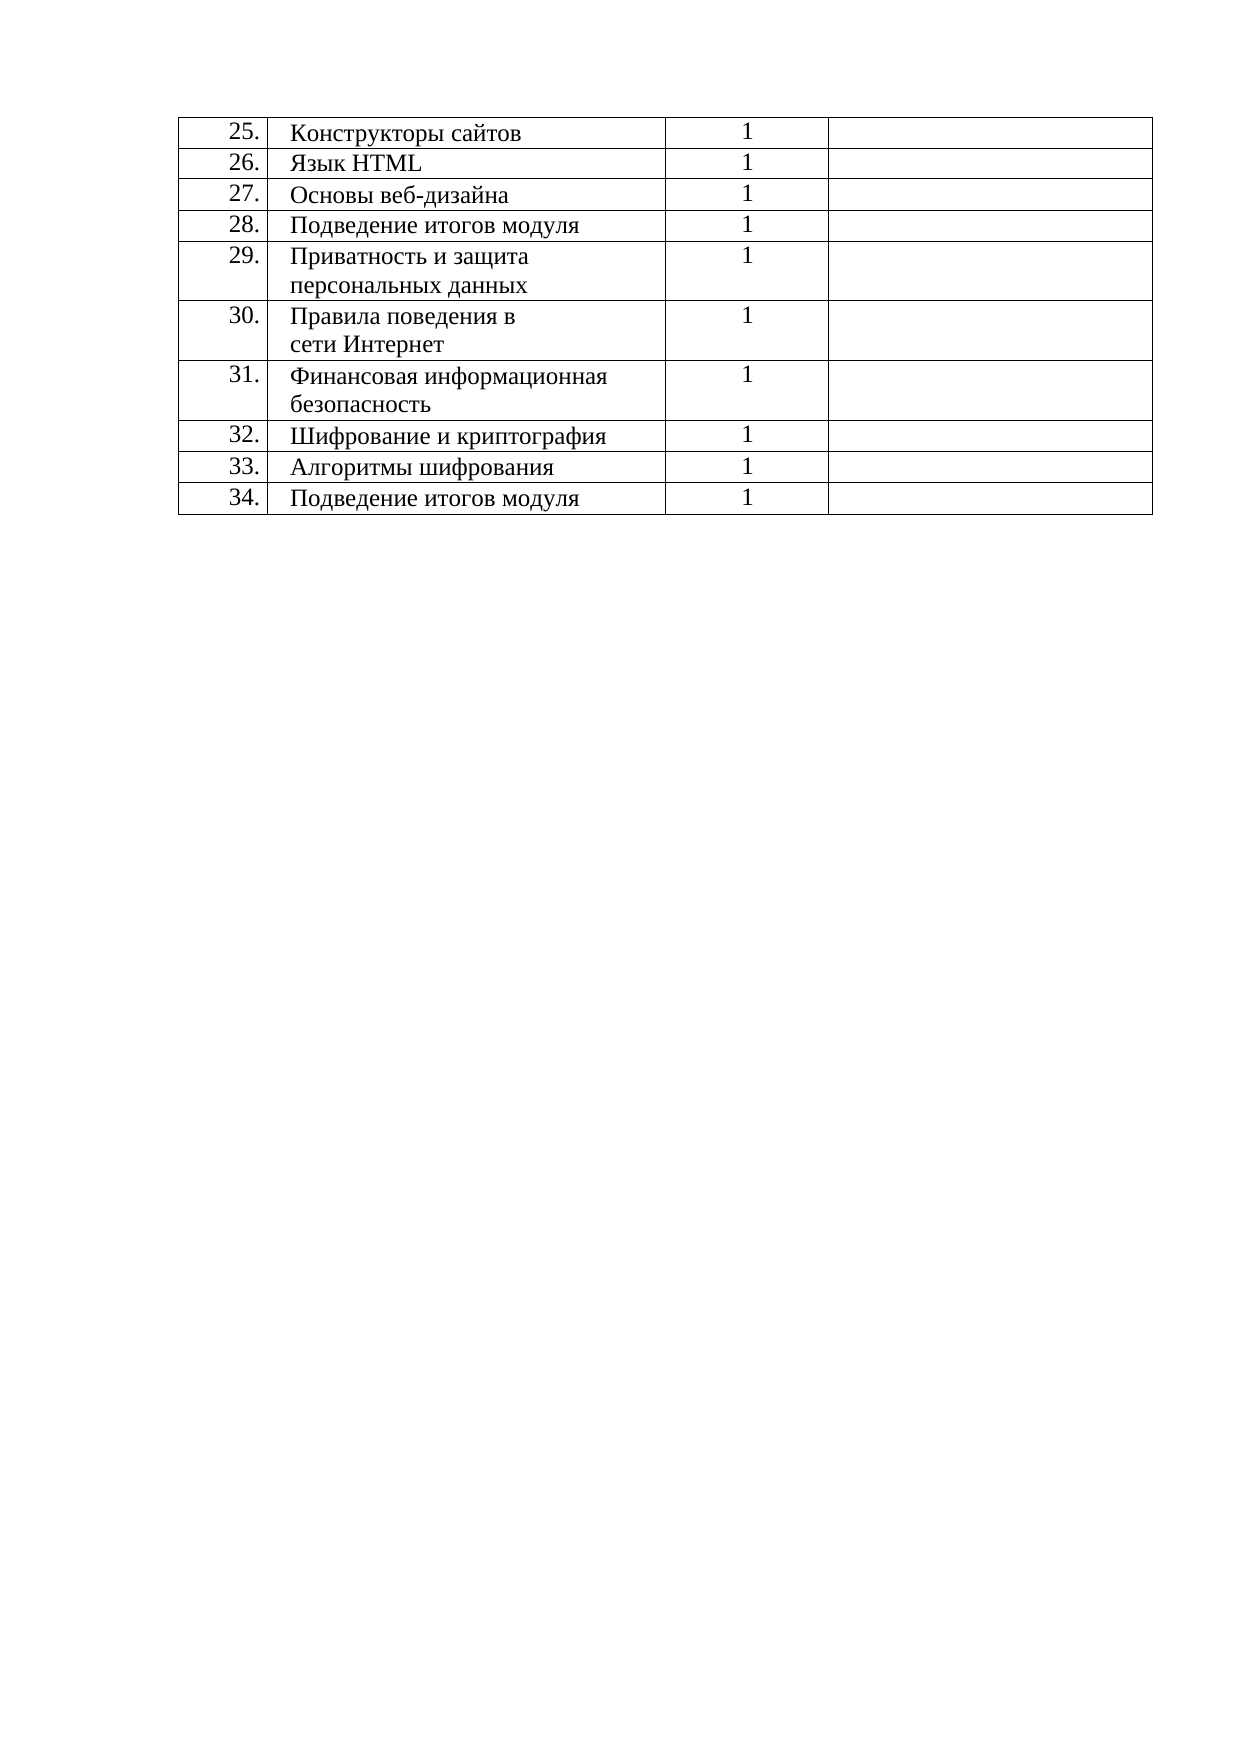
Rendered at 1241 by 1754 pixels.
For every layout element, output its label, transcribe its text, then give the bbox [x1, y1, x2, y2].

table_cell Финансовая информационная безопасность [268, 361, 665, 419]
table_cell [829, 179, 1152, 210]
table_cell [829, 483, 1152, 513]
table_cell Подведение итогов модуля [268, 483, 665, 513]
table_cell [829, 301, 1152, 360]
table_cell 34. [179, 483, 267, 513]
table_cell [829, 452, 1152, 482]
table_cell 1 [666, 242, 828, 300]
table_cell Правила поведения в сети Интернет [268, 301, 665, 360]
table_cell 29. [179, 242, 267, 300]
table_cell Шифрование и криптография [268, 421, 665, 451]
table_cell Приватность и защита персональных данных [268, 242, 665, 300]
table_header 1 [666, 118, 828, 148]
table_cell 1 [666, 211, 828, 241]
table_cell 1 [666, 149, 828, 178]
table_cell [829, 211, 1152, 241]
table_cell [829, 242, 1152, 300]
table_cell [829, 149, 1152, 178]
table_cell 28. [179, 211, 267, 241]
table_cell 1 [666, 483, 828, 513]
table_header Конструкторы сайтов [268, 118, 665, 148]
table_cell Основы веб-дизайна [268, 179, 665, 210]
table_header 25. [179, 118, 267, 148]
table_cell 32. [179, 421, 267, 451]
table_cell 1 [666, 421, 828, 451]
table_cell 1 [666, 301, 828, 360]
table_cell 1 [666, 361, 828, 419]
table_cell Язык HTML [268, 149, 665, 178]
table_cell [829, 361, 1152, 419]
table_cell [829, 421, 1152, 451]
table_cell 33. [179, 452, 267, 482]
table_cell 26. [179, 149, 267, 178]
table_cell Алгоритмы шифрования [268, 452, 665, 482]
table_cell 27. [179, 179, 267, 210]
table_cell Подведение итогов модуля [268, 211, 665, 241]
table_header [829, 118, 1152, 148]
table_cell 30. [179, 301, 267, 360]
table_cell 1 [666, 452, 828, 482]
table_cell 31. [179, 361, 267, 419]
table_cell 1 [666, 179, 828, 210]
